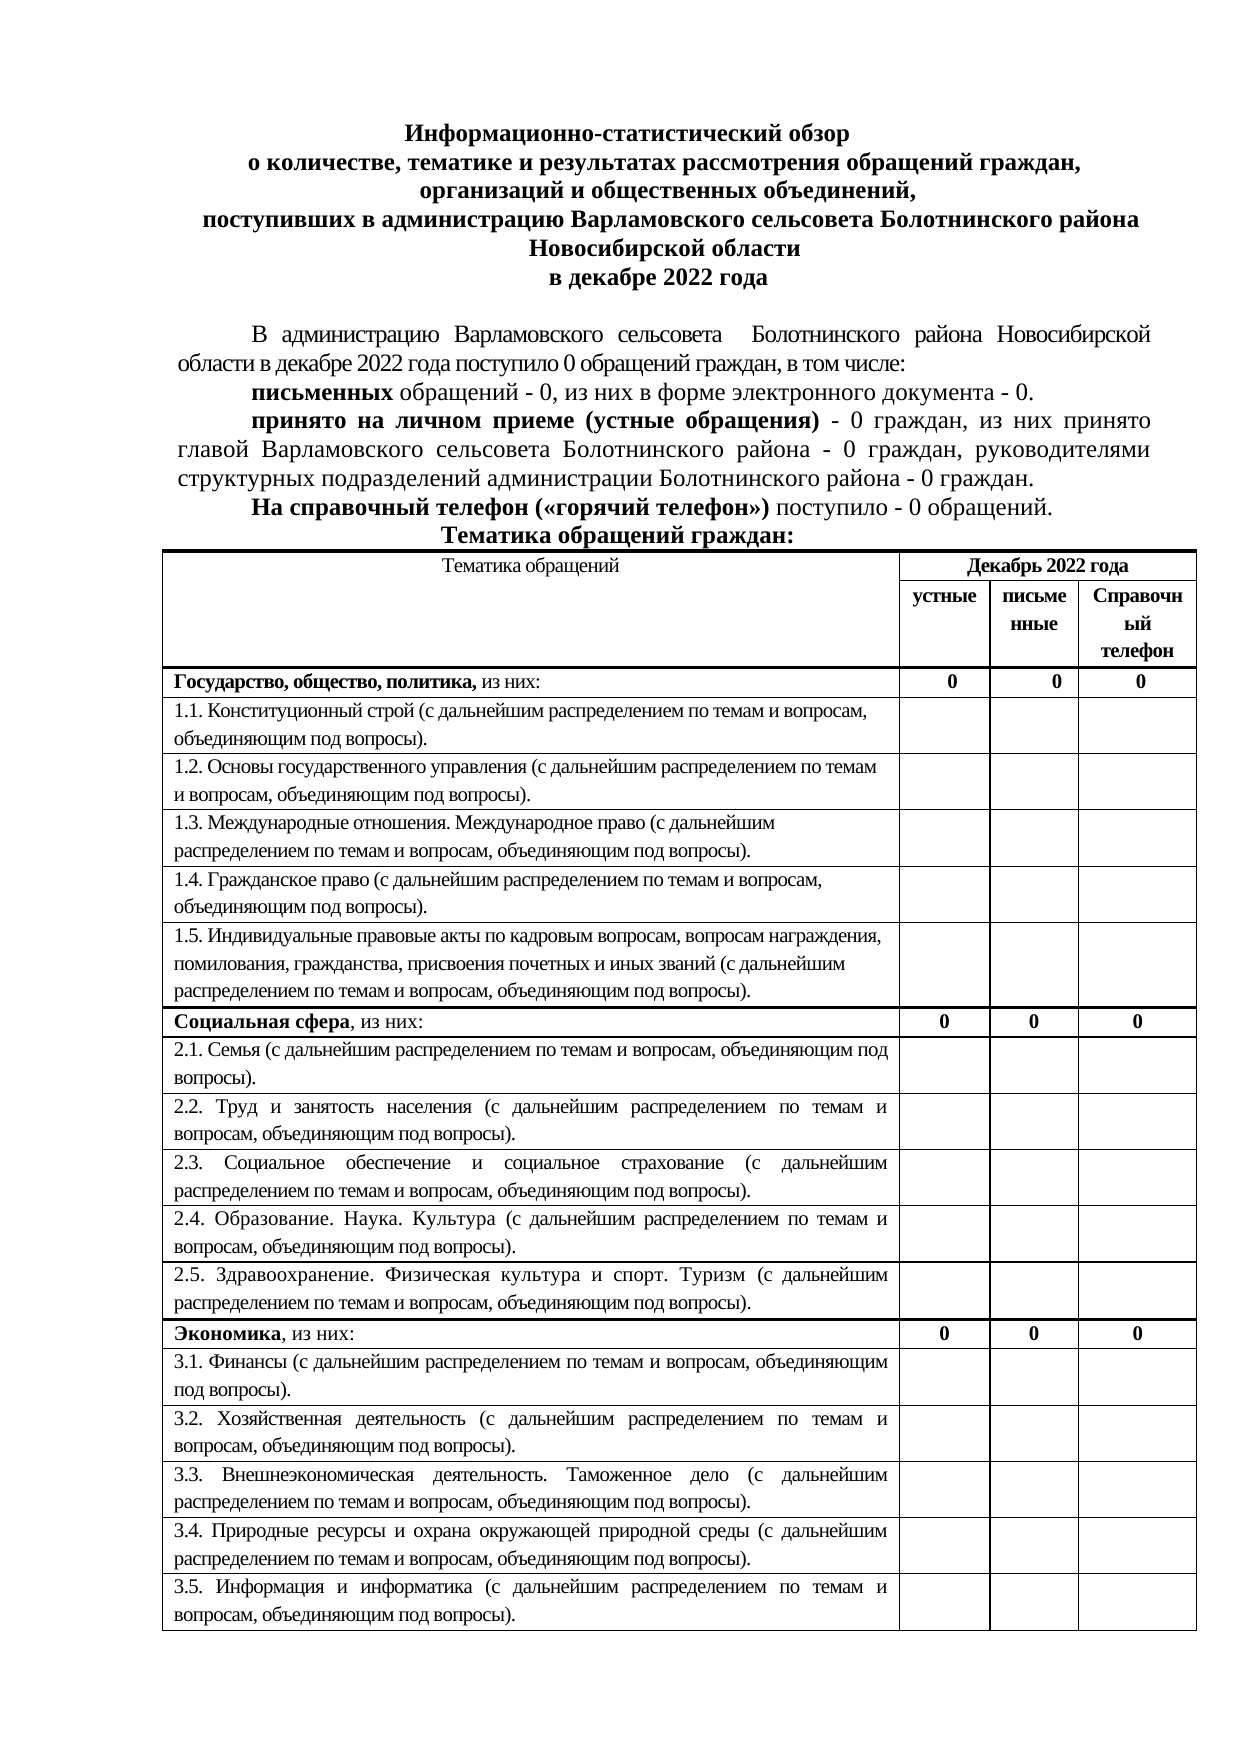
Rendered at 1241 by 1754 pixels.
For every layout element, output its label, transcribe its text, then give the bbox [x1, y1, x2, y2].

table_cell [991, 1094, 1078, 1149]
table_cell [991, 1462, 1078, 1517]
table_cell 0 [900, 1321, 989, 1348]
table_cell 1.2. Основы государственного управления (с дальнейшим распределением по темам и вопросам, объединяющим под вопросы). [163, 754, 899, 809]
table_header Тематика обращений [163, 553, 899, 666]
table_cell Социальная сфера, из них: [163, 1009, 899, 1036]
table_cell [991, 810, 1078, 866]
table_cell [900, 810, 989, 866]
table_cell [1079, 698, 1196, 753]
table_cell 2.3. Социальное обеспечение и социальное страхование (с дальнейшим распределением по темам и вопросам, объединяющим под вопросы). [163, 1150, 899, 1205]
table_cell Справочный телефон [1079, 581, 1196, 666]
text о количестве, тематике и результатах рассмотрения обращений граждан, [177, 147, 1152, 176]
text принято на личном приеме (устные обращения) - 0 граждан, из них принято главой Варламовского сельсовета Болотнинского района - 0 граждан, руководителями структурных подразделений администрации Болотнинского района - 0 граждан. [177, 406, 1152, 492]
table_cell 2.5. Здравоохранение. Физическая культура и спорт. Туризм (с дальнейшим распределением по темам и вопросам, объединяющим под вопросы). [163, 1263, 899, 1318]
table_cell [991, 1349, 1078, 1404]
table_cell [991, 1406, 1078, 1461]
table_cell [1079, 1462, 1196, 1517]
table_cell [1079, 1038, 1196, 1093]
table_cell [900, 1094, 989, 1149]
table_cell [1079, 810, 1196, 866]
table_cell [1079, 1094, 1196, 1149]
table_cell [1079, 1349, 1196, 1404]
text организаций и общественных объединений, [177, 176, 1152, 204]
text письменных обращений - 0, из них в форме электронного документа - 0. [177, 377, 1152, 406]
table_cell 3.3. Внешнеэкономическая деятельность. Таможенное дело (с дальнейшим распределением по темам и вопросам, объединяющим под вопросы). [163, 1462, 899, 1517]
table_cell [900, 867, 989, 922]
table_cell письменные [991, 581, 1078, 666]
table_cell 3.4. Природные ресурсы и охрана окружающей природной среды (с дальнейшим распределением по темам и вопросам, объединяющим под вопросы). [163, 1518, 899, 1573]
table_cell [1079, 1206, 1196, 1261]
table_cell 0 [991, 1009, 1078, 1036]
table_cell 2.1. Семья (с дальнейшим распределением по темам и вопросам, объединяющим под вопросы). [163, 1038, 899, 1093]
table_cell Экономика, из них: [163, 1321, 899, 1348]
table_cell [900, 1518, 989, 1573]
table_cell [1079, 867, 1196, 922]
table_cell 3.5. Информация и информатика (с дальнейшим распределением по темам и вопросам, объединяющим под вопросы). [163, 1574, 899, 1629]
table_cell [900, 1406, 989, 1461]
table_cell [991, 1206, 1078, 1261]
table_cell [1079, 754, 1196, 809]
table_cell [991, 1038, 1078, 1093]
table_cell 0 [900, 1009, 989, 1036]
table_cell 3.1. Финансы (с дальнейшим распределением по темам и вопросам, объединяющим под вопросы). [163, 1349, 899, 1404]
table_cell 1.4. Гражданское право (с дальнейшим распределением по темам и вопросам, объединяющим под вопросы). [163, 867, 899, 922]
text Тематика обращений граждан: [83, 521, 1152, 549]
text На справочный телефон («горячий телефон») поступило - 0 обращений. [177, 492, 1152, 521]
table_cell 2.4. Образование. Наука. Культура (с дальнейшим распределением по темам и вопросам, объединяющим под вопросы). [163, 1206, 899, 1261]
table_cell [900, 698, 989, 753]
table_cell [900, 754, 989, 809]
table_cell [900, 1462, 989, 1517]
table_cell [900, 1038, 989, 1093]
table_cell [1079, 1518, 1196, 1573]
text в декабре 2022 года [65, 262, 1190, 291]
table_cell 0 [1079, 1009, 1196, 1036]
table_cell 3.2. Хозяйственная деятельность (с дальнейшим распределением по темам и вопросам, объединяющим под вопросы). [163, 1406, 899, 1461]
table_cell 1.3. Международные отношения. Международное право (с дальнейшим распределением по темам и вопросам, объединяющим под вопросы). [163, 810, 899, 866]
table_cell Государство, общество, политика, из них: [163, 669, 899, 697]
table_cell [900, 1150, 989, 1205]
table_cell [1079, 923, 1196, 1006]
table_cell [1079, 1150, 1196, 1205]
table_cell [991, 867, 1078, 922]
table_cell [1079, 1574, 1196, 1629]
table_cell [900, 1349, 989, 1404]
table_cell [1079, 1406, 1196, 1461]
table_cell 0 [1079, 669, 1196, 697]
table_cell 0 [991, 669, 1078, 697]
table_cell 1.5. Индивидуальные правовые акты по кадровым вопросам, вопросам награждения, помилования, гражданства, присвоения почетных и иных званий (с дальнейшим распределением по темам и вопросам, объединяющим под вопросы). [163, 923, 899, 1006]
table_cell [991, 1518, 1078, 1573]
table_cell 2.2. Труд и занятость населения (с дальнейшим распределением по темам и вопросам, объединяющим под вопросы). [163, 1094, 899, 1149]
table_cell [900, 1263, 989, 1318]
table_cell [991, 1574, 1078, 1629]
table_cell [991, 754, 1078, 809]
table_cell 0 [900, 669, 989, 697]
table_header Декабрь 2022 года [900, 553, 1196, 580]
table_cell [900, 1206, 989, 1261]
table_cell [991, 923, 1078, 1006]
text поступивших в администрацию Варламовского сельсовета Болотнинского района Новосибирской области [177, 204, 1152, 262]
table_cell [900, 923, 989, 1006]
table_cell [1079, 1263, 1196, 1318]
table_cell [991, 1150, 1078, 1205]
table_cell 0 [991, 1321, 1078, 1348]
table_cell 1.1. Конституционный строй (с дальнейшим распределением по темам и вопросам, объединяющим под вопросы). [163, 698, 899, 753]
text Информационно-статистический обзор [65, 118, 1190, 147]
table_cell [991, 698, 1078, 753]
table_cell [991, 1263, 1078, 1318]
table_cell [900, 1574, 989, 1629]
list В администрацию Варламовского сельсовета Болотнинского района Новосибирской области в декабре 2022 года поступило 0 обращений граждан, в том числе: [177, 319, 1152, 377]
table_cell 0 [1079, 1321, 1196, 1348]
table_cell устные [900, 581, 989, 666]
